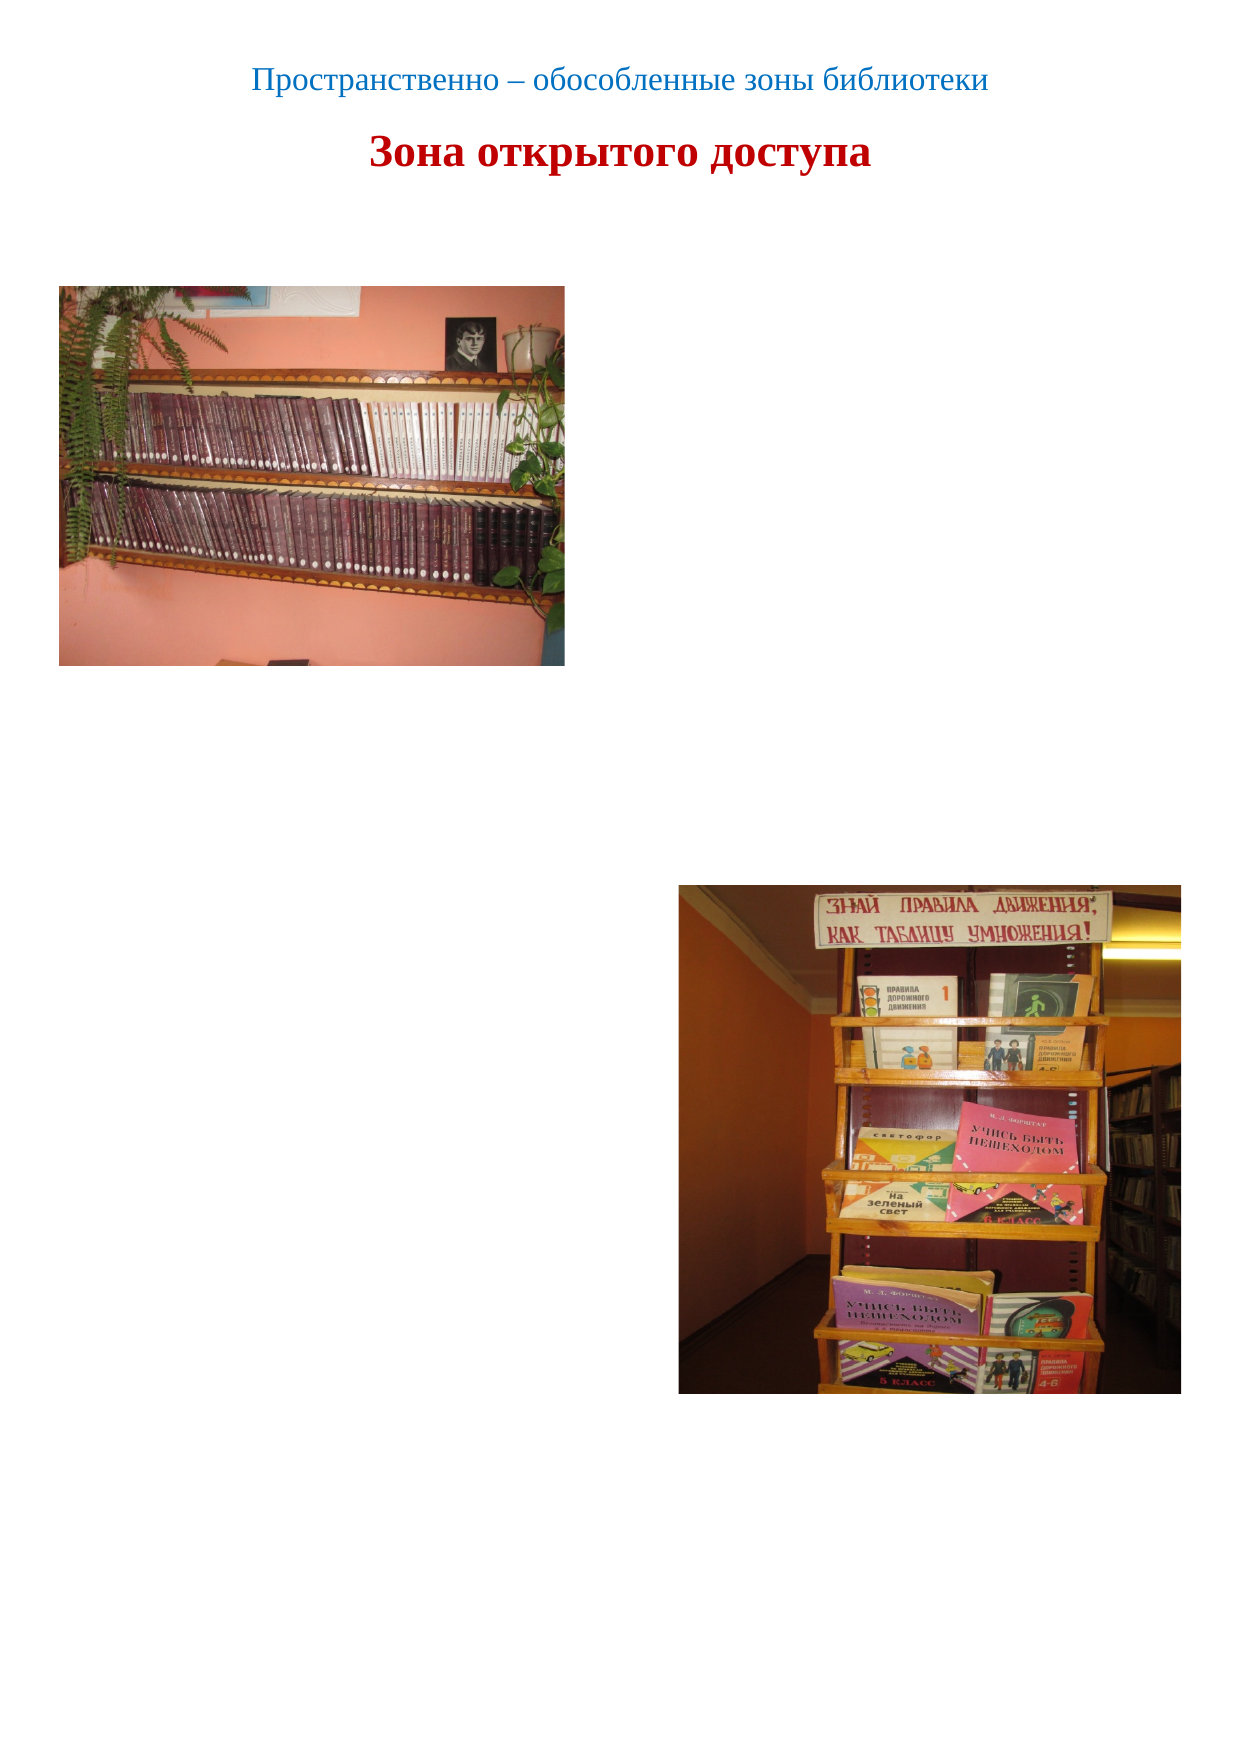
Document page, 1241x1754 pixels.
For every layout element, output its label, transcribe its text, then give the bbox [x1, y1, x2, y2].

picture [59, 286, 565, 666]
picture [678, 885, 1182, 1394]
text Пространственно – обособленные зоны библиотеки [59, 59, 1181, 97]
text Зона открытого доступа [59, 124, 1181, 177]
